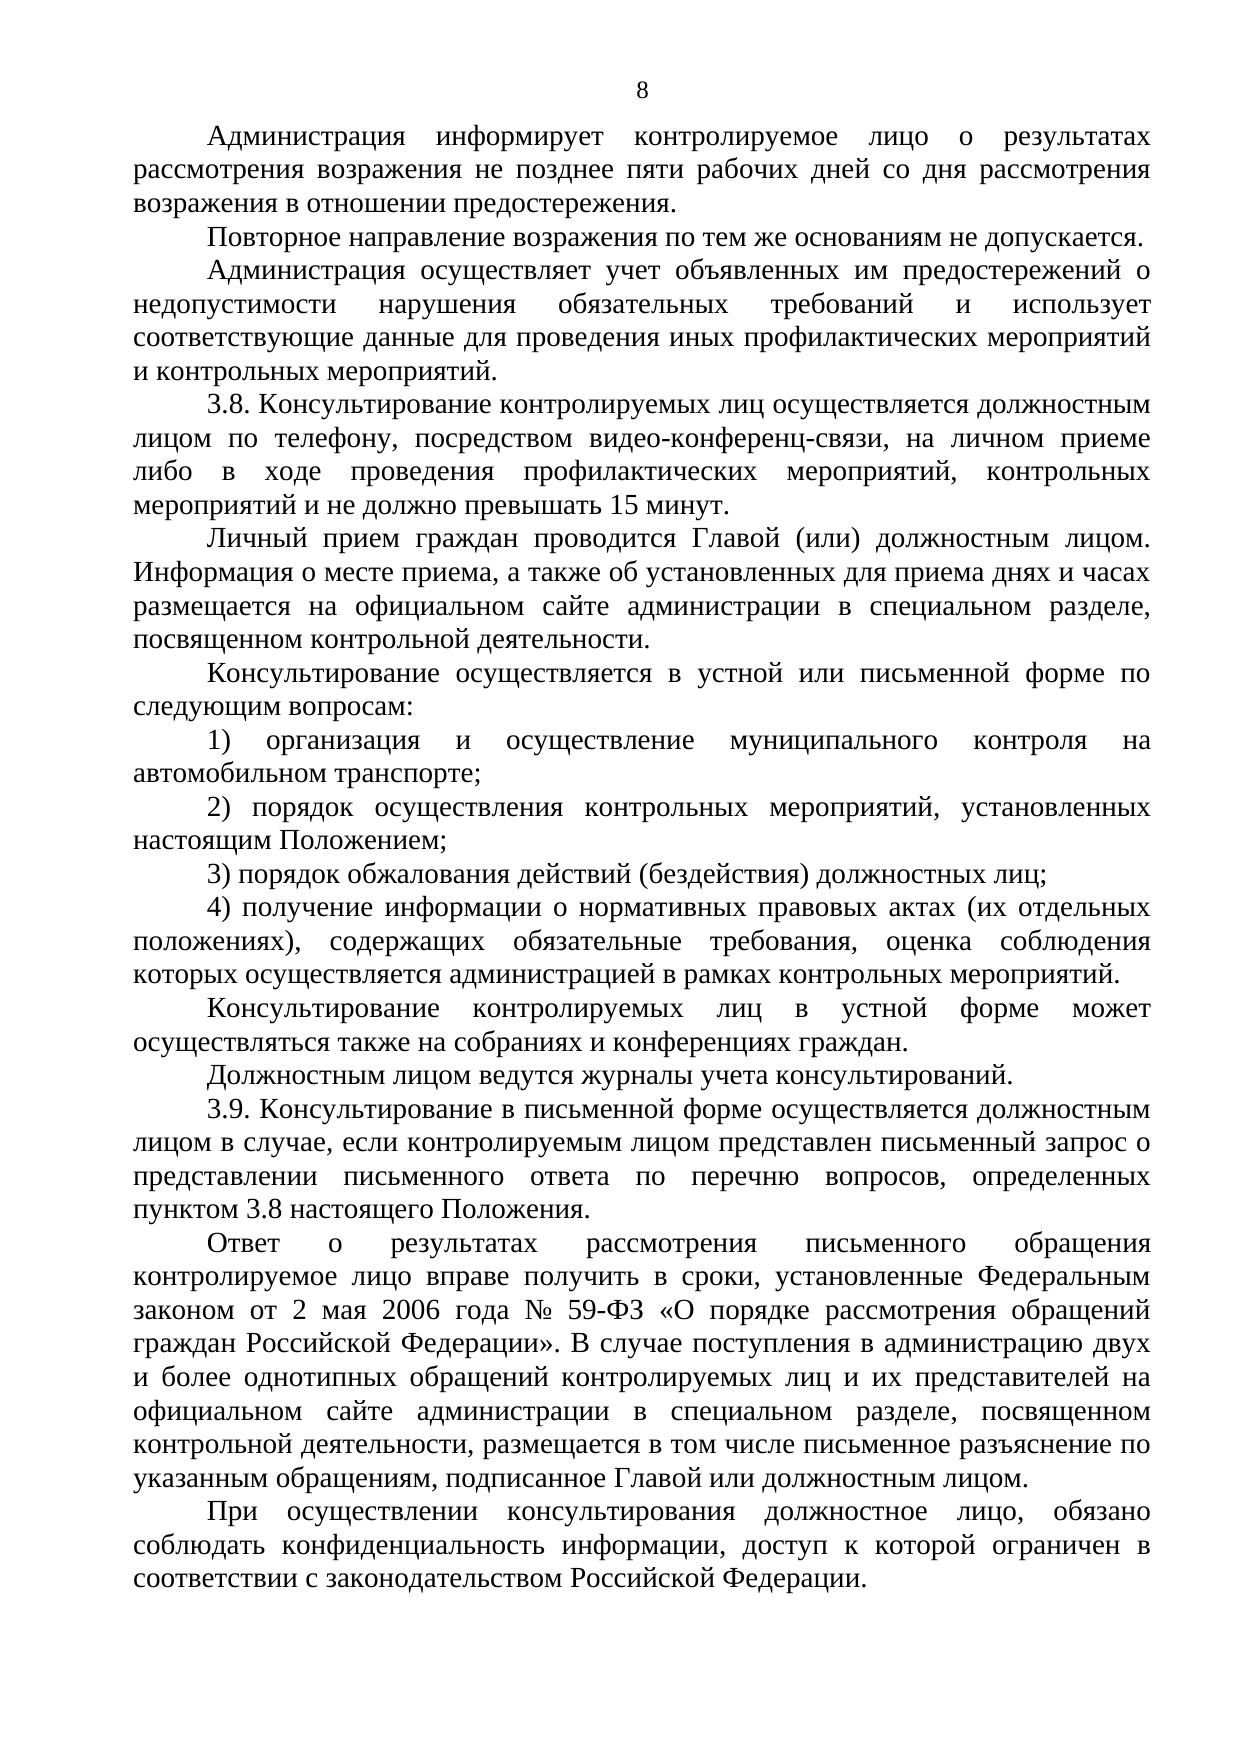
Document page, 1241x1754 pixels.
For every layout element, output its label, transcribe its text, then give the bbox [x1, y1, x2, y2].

text Ответ о результатах рассмотрения письменного обращения контролируемое лицо вправе получить в сроки, установленные Федеральным законом от 2 мая 2006 года № 59-ФЗ «О порядке рассмотрения обращений граждан Российской Федерации». В случае поступления в администрацию двух и более однотипных обращений контролируемых лиц и их представителей на официальном сайте администрации в специальном разделе, посвященном контрольной деятельности, размещается в том числе письменное разъяснение по указанным обращениям, подписанное Главой или должностным лицом. [133, 1225, 1152, 1493]
text Администрация информирует контролируемое лицо о результатах рассмотрения возражения не позднее пяти рабочих дней со дня рассмотрения возражения в отношении предостережения. [133, 118, 1152, 219]
text Консультирование осуществляется в устной или письменной форме по следующим вопросам: [133, 655, 1152, 722]
text Повторное направление возражения по тем же основаниям не допускается. [133, 219, 1152, 252]
text Должностным лицом ведутся журналы учета консультирований. [133, 1057, 1152, 1091]
text 4) получение информации о нормативных правовых актах (их отдельных положениях), содержащих обязательные требования, оценка соблюдения которых осуществляется администрацией в рамках контрольных мероприятий. [133, 889, 1152, 990]
text При осуществлении консультирования должностное лицо, обязано соблюдать конфиденциальность информации, доступ к которой ограничен в соответствии с законодательством Российской Федерации. [133, 1493, 1152, 1594]
text 1) организация и осуществление муниципального контроля на автомобильном транспорте; [133, 722, 1152, 789]
text Администрация осуществляет учет объявленных им предостережений о недопустимости нарушения обязательных требований и использует соответствующие данные для проведения иных профилактических мероприятий и контрольных мероприятий. [133, 252, 1152, 386]
text Личный прием граждан проводится Главой (или) должностным лицом. Информация о месте приема, а также об установленных для приема днях и часах размещается на официальном сайте администрации в специальном разделе, посвященном контрольной деятельности. [133, 521, 1152, 655]
text 3.8. Консультирование контролируемых лиц осуществляется должностным лицом по телефону, посредством видео-конференц-связи, на личном приеме либо в ходе проведения профилактических мероприятий, контрольных мероприятий и не должно превышать 15 минут. [133, 386, 1152, 521]
text 3) порядок обжалования действий (бездействия) должностных лиц; [133, 856, 1152, 889]
text Консультирование контролируемых лиц в устной форме может осуществляться также на собраниях и конференциях граждан. [133, 990, 1152, 1057]
text 3.9. Консультирование в письменной форме осуществляется должностным лицом в случае, если контролируемым лицом представлен письменный запрос о представлении письменного ответа по перечню вопросов, определенных пунктом 3.8 настоящего Положения. [133, 1091, 1152, 1225]
text 2) порядок осуществления контрольных мероприятий, установленных настоящим Положением; [133, 789, 1152, 856]
